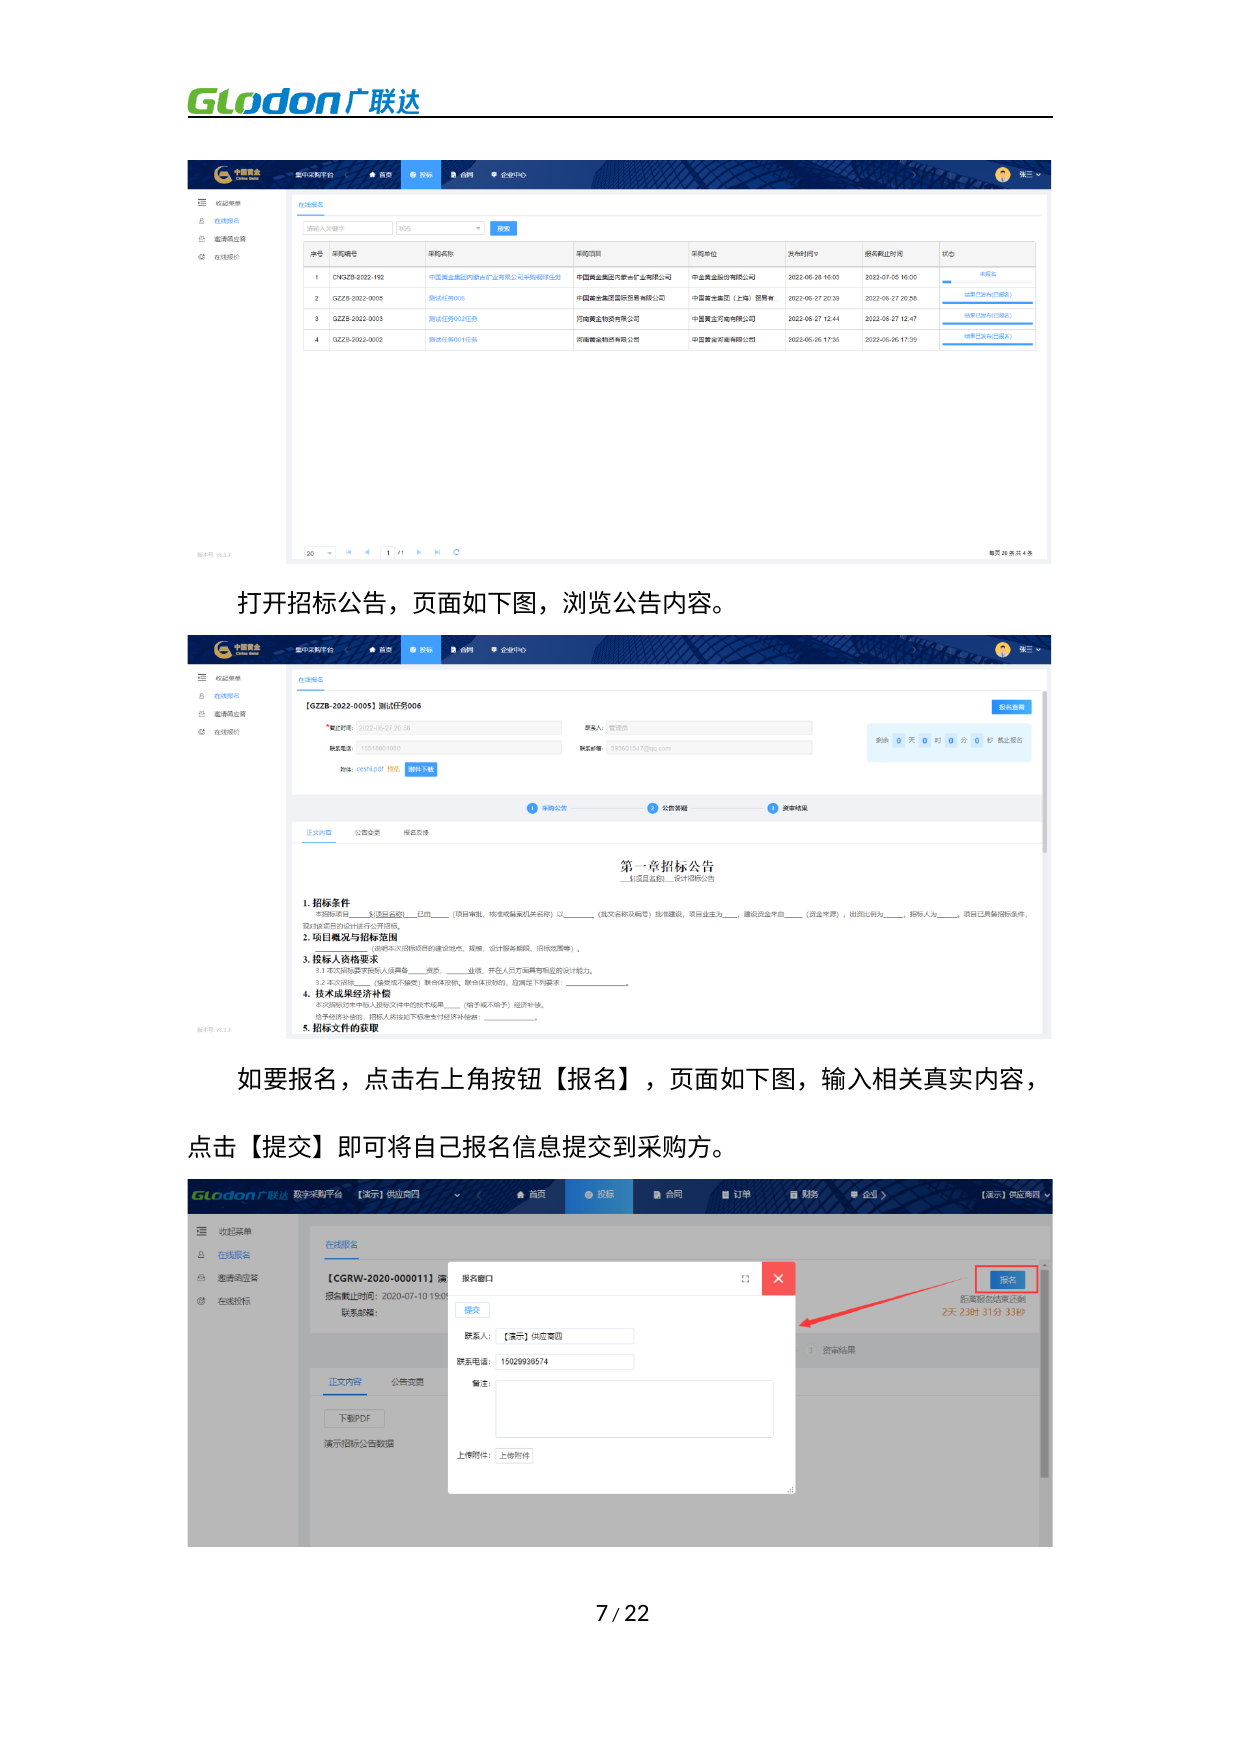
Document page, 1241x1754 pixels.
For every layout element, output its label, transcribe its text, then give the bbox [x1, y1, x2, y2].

picture [187, 635, 1052, 1039]
text 如要报名，点击右上角按钮【报名】，页面如下图，输入相关真实内容，点击【提交】即可将自己报名信息提交到采购方。 [187, 1043, 1053, 1179]
picture [187, 1179, 1053, 1547]
text 打开招标公告，页面如下图，浏览公告内容。 [187, 568, 1053, 636]
picture [187, 88, 419, 114]
picture [187, 160, 1052, 564]
